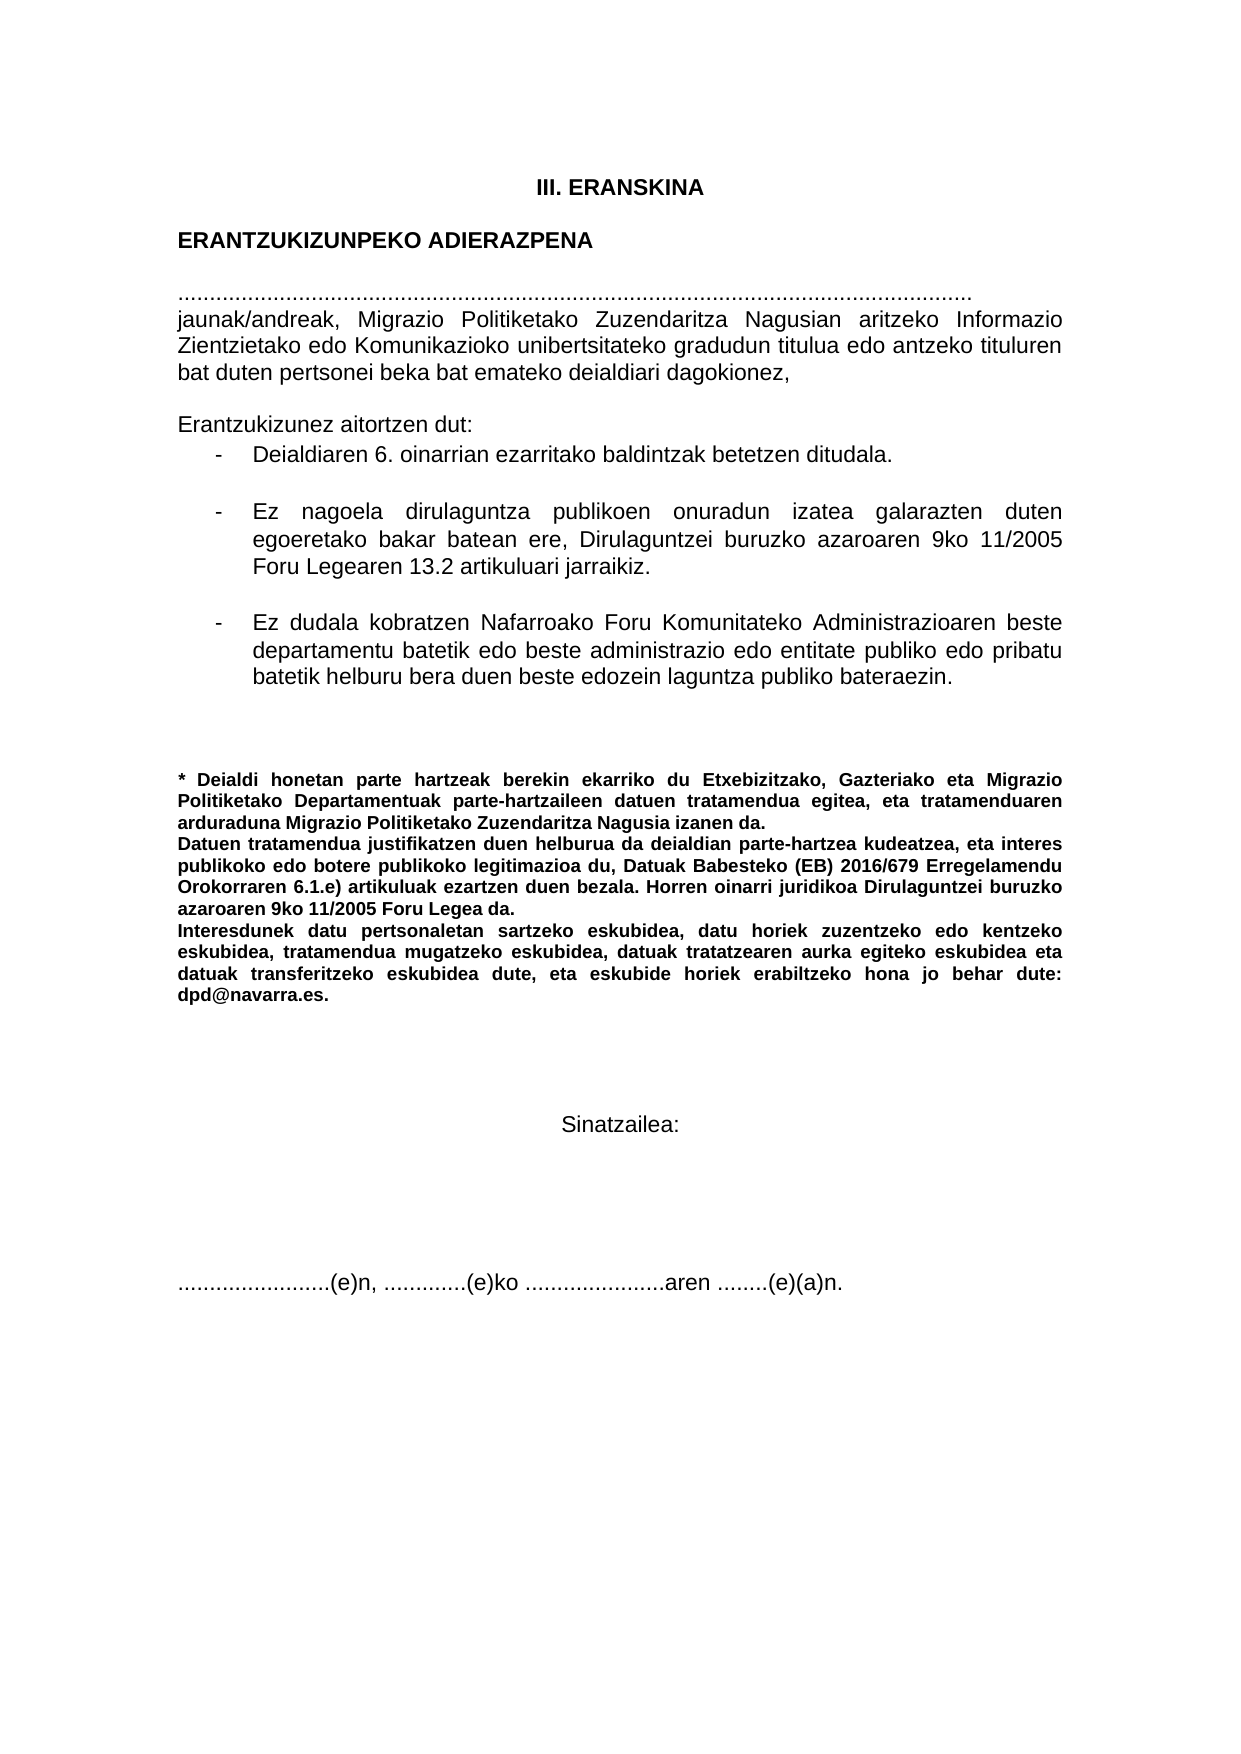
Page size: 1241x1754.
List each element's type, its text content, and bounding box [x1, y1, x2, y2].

text III. ERANSKINA [177, 174, 1063, 200]
list Deialdiaren 6. oinarrian ezarritako baldintzak betetzen ditudala. [215, 437, 1063, 469]
text ............................................................................................................................. jaunak/andreak, Migrazio Politiketako Zuzendaritza Nagusian aritzeko Informazio Zientzietako edo Komunikazioko unibertsitateko gradudun titulua edo antzeko tituluren bat duten pertsonei beka bat emateko deialdiari dagokionez, [177, 279, 1063, 385]
text Interesdunek datu pertsonaletan sartzeko eskubidea, datu horiek zuzentzeko edo kentzeko eskubidea, tratamendua mugatzeko eskubidea, datuak tratatzearen aurka egiteko eskubidea eta datuak transferitzeko eskubidea dute, eta eskubide horiek erabiltzeko hona jo behar dute: dpd@navarra.es. [177, 919, 1063, 1006]
text Datuen tratamendua justifikatzen duen helburua da deialdian parte-hartzea kudeatzea, eta interes publikoko edo botere publikoko legitimazioa du, Datuak Babesteko (EB) 2016/679 Erregelamendu Orokorraren 6.1.e) artikuluak ezartzen duen bezala. Horren oinarri juridikoa Dirulaguntzei buruzko azaroaren 9ko 11/2005 Foru Legea da. [177, 833, 1063, 919]
text ERANTZUKIZUNPEKO ADIERAZPENA [177, 227, 1063, 253]
text Sinatzailea: [177, 1111, 1063, 1137]
text Erantzukizunez aitortzen dut: [177, 411, 1063, 437]
text ........................(e)n, .............(e)ko ......................aren ........(e)(a)n. [177, 1269, 1063, 1296]
list Ez nagoela dirulaguntza publikoen onuradun izatea galarazten duten egoeretako bakar batean ere, Dirulaguntzei buruzko azaroaren 9ko 11/2005 Foru Legearen 13.2 artikuluari jarraikiz. [215, 495, 1063, 579]
list Ez dudala kobratzen Nafarroako Foru Komunitateko Administrazioaren beste departamentu batetik edo beste administrazio edo entitate publiko edo pribatu batetik helburu bera duen beste edozein laguntza publiko bateraezin. [215, 605, 1063, 689]
text * Deialdi honetan parte hartzeak berekin ekarriko du Etxebizitzako, Gazteriako eta Migrazio Politiketako Departamentuak parte-hartzaileen datuen tratamendua egitea, eta tratamenduaren arduraduna Migrazio Politiketako Zuzendaritza Nagusia izanen da. [177, 768, 1063, 833]
